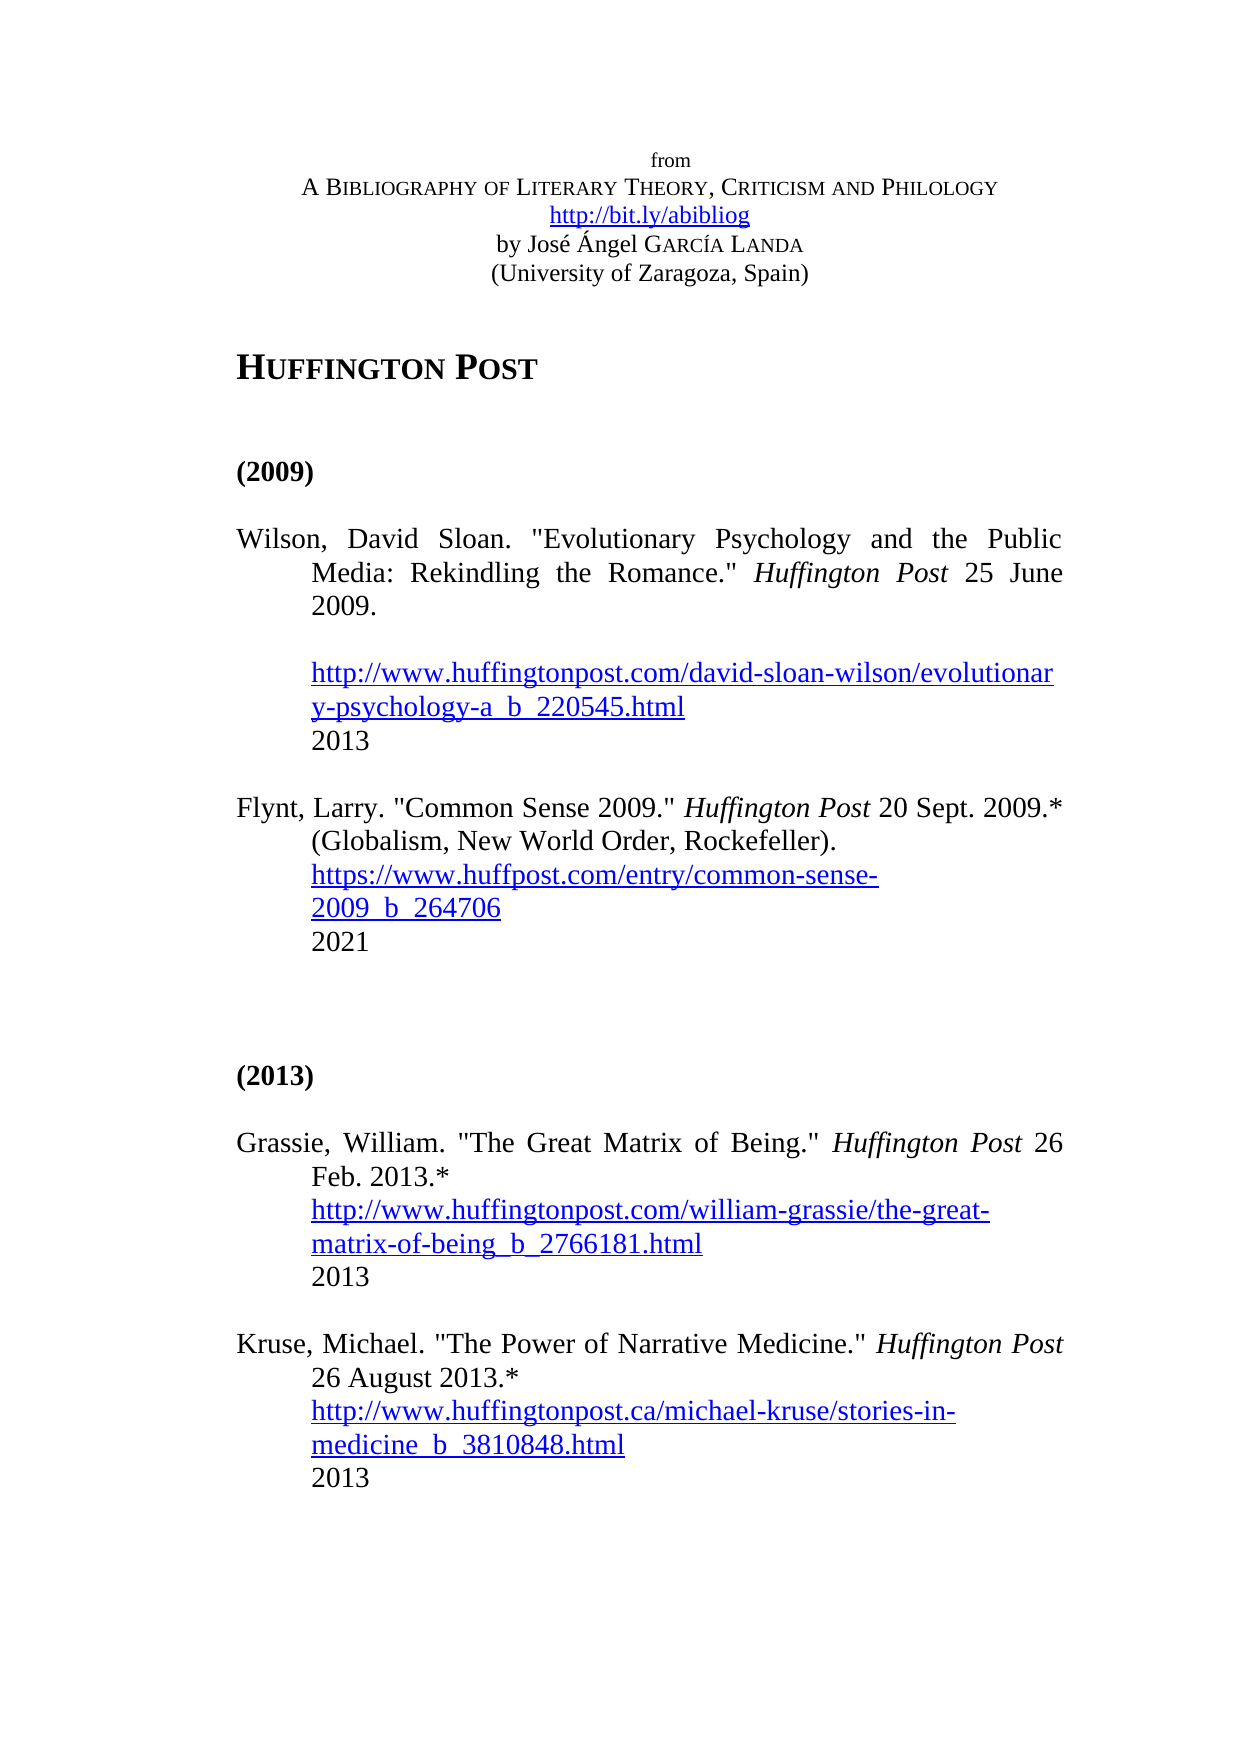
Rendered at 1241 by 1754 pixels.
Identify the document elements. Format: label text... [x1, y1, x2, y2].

text http://bit.ly/abibliog [236, 200, 1063, 229]
text from [236, 148, 1063, 172]
text https://www.huffpost.com/entry/common-sense-2009_b_264706 [236, 857, 1063, 924]
text (2009) [236, 454, 1063, 488]
text Huffington Post [236, 344, 1063, 387]
text Grassie, William. "The Great Matrix of Being." Huffington Post 26 Feb. 2013.* [236, 1125, 1063, 1192]
text Wilson, David Sloan. "Evolutionary Psychology and the Public Media: Rekindling the Romance." Huffington Post 25 June 2009. [236, 521, 1063, 622]
text 2013 [236, 1259, 1063, 1293]
text http://www.huffingtonpost.ca/michael-kruse/stories-in-medicine_b_3810848.html [236, 1393, 1063, 1461]
text A Bibliography of Literary Theory, Criticism and Philology [236, 172, 1063, 200]
text 2021 [236, 924, 1063, 957]
text Flynt, Larry. "Common Sense 2009." Huffington Post 20 Sept. 2009.* (Globalism, New World Order, Rockefeller). [236, 790, 1063, 857]
text 2013 [236, 723, 1063, 756]
text Kruse, Michael. "The Power of Narrative Medicine." Huffington Post 26 August 2013.* [236, 1326, 1063, 1393]
text (2013) [236, 1058, 1063, 1092]
text (University of Zaragoza, Spain) [236, 258, 1063, 287]
text http://www.huffingtonpost.com/william-grassie/the-great-matrix-of-being_b_2766181.html [236, 1192, 1063, 1259]
text http://www.huffingtonpost.com/david-sloan-wilson/evolutionary-psychology-a_b_220545.html [236, 622, 1063, 723]
text by José Ángel García Landa [236, 229, 1063, 258]
text 2013 [236, 1461, 1063, 1494]
